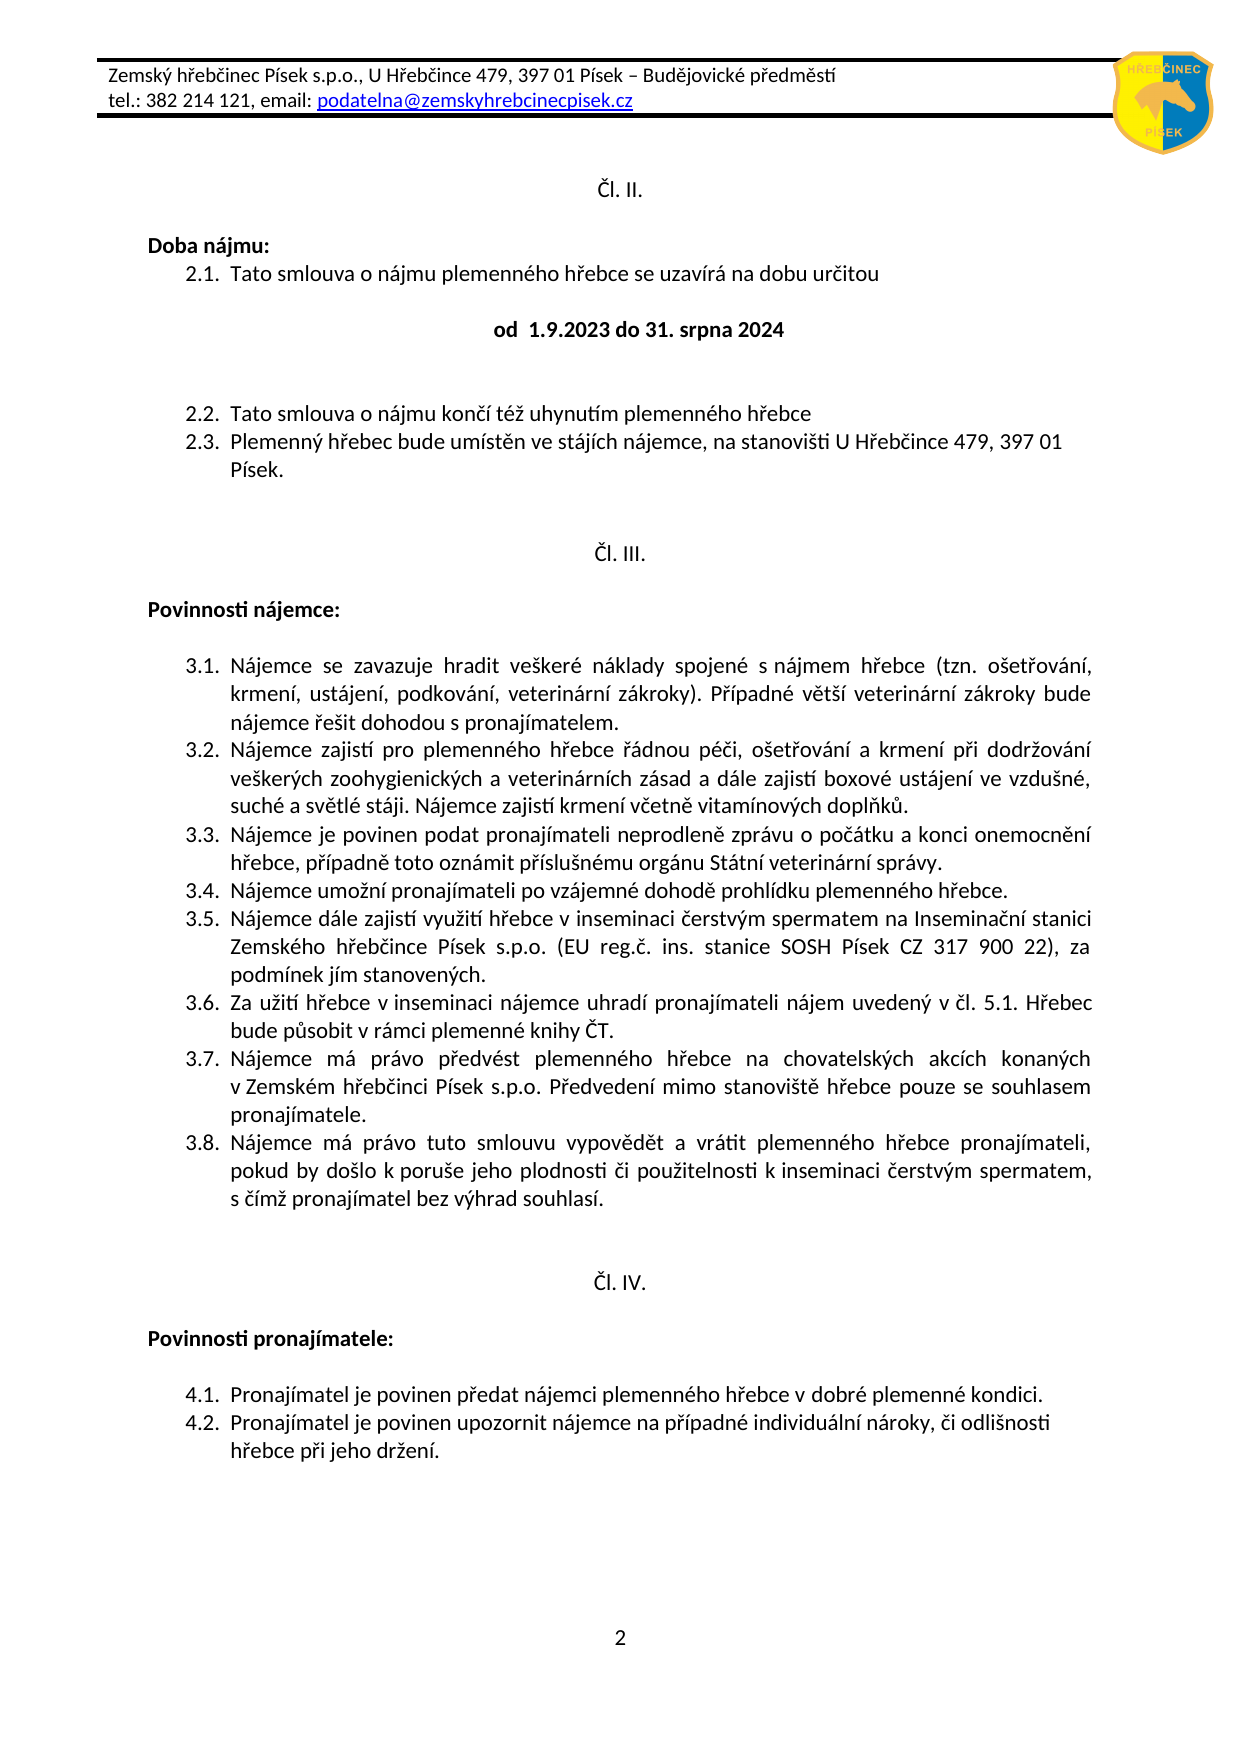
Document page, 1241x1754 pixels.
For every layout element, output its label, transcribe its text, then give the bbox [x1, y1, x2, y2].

list Nájemce je povinen podat pronajímateli neprodleně zprávu o počátku a konci onemocnění hřebce, případně toto oznámit příslušnému orgánu Státní veterinární správy. [185, 820, 1093, 876]
list Nájemce se zavazuje hradit veškeré náklady spojené s nájmem hřebce (tzn. ošetřování, krmení, ustájení, podkování, veterinární zákroky). Případné větší veterinární zákroky bude nájemce řešit dohodou s pronajímatelem. [185, 652, 1093, 736]
text Čl. IV. [148, 1268, 1093, 1296]
list od 1.9.2023 do 31. srpna 2024 [185, 315, 1093, 343]
list Nájemce zajistí pro plemenného hřebce řádnou péči, ošetřování a krmení při dodržování veškerých zoohygienických a veterinárních zásad a dále zajistí boxové ustájení ve vzdušné, suché a světlé stáji. Nájemce zajistí krmení včetně vitamínových doplňků. [185, 736, 1093, 820]
text Povinnosti pronajímatele: [148, 1324, 1093, 1352]
list Tato smlouva o nájmu končí též uhynutím plemenného hřebce [185, 399, 1093, 427]
list Za užití hřebce v inseminaci nájemce uhradí pronajímateli nájem uvedený v čl. 5.1. Hřebec bude působit v rámci plemenné knihy ČT. [185, 988, 1093, 1044]
text Čl. III. [148, 539, 1093, 567]
text Povinnosti nájemce: [148, 596, 1093, 623]
list Plemenný hřebec bude umístěn ve stájích nájemce, na stanovišti U Hřebčince 479, 397 01 Písek. [185, 427, 1093, 483]
list Tato smlouva o nájmu plemenného hřebce se uzavírá na dobu určitou [185, 259, 1093, 287]
list Nájemce dále zajistí využití hřebce v inseminaci čerstvým spermatem na Inseminační stanici Zemského hřebčince Písek s.p.o. (EU reg.č. ins. stanice SOSH Písek CZ 317 900 22), za podmínek jím stanovených. [185, 904, 1093, 988]
text Čl. II. [148, 175, 1093, 203]
list Pronajímatel je povinen upozornit nájemce na případné individuální nároky, či odlišnosti hřebce při jeho držení. [185, 1408, 1093, 1464]
picture [1112, 51, 1214, 155]
list Pronajímatel je povinen předat nájemci plemenného hřebce v dobré plemenné kondici. [185, 1380, 1093, 1408]
list Nájemce umožní pronajímateli po vzájemné dohodě prohlídku plemenného hřebce. [185, 876, 1093, 904]
text Doba nájmu: [148, 231, 1093, 259]
list Nájemce má právo předvést plemenného hřebce na chovatelských akcích konaných v Zemském hřebčinci Písek s.p.o. Předvedení mimo stanoviště hřebce pouze se souhlasem pronajímatele. [185, 1044, 1093, 1128]
list Nájemce má právo tuto smlouvu vypovědět a vrátit plemenného hřebce pronajímateli, pokud by došlo k poruše jeho plodnosti či použitelnosti k inseminaci čerstvým spermatem, s čímž pronajímatel bez výhrad souhlasí. [185, 1128, 1093, 1212]
